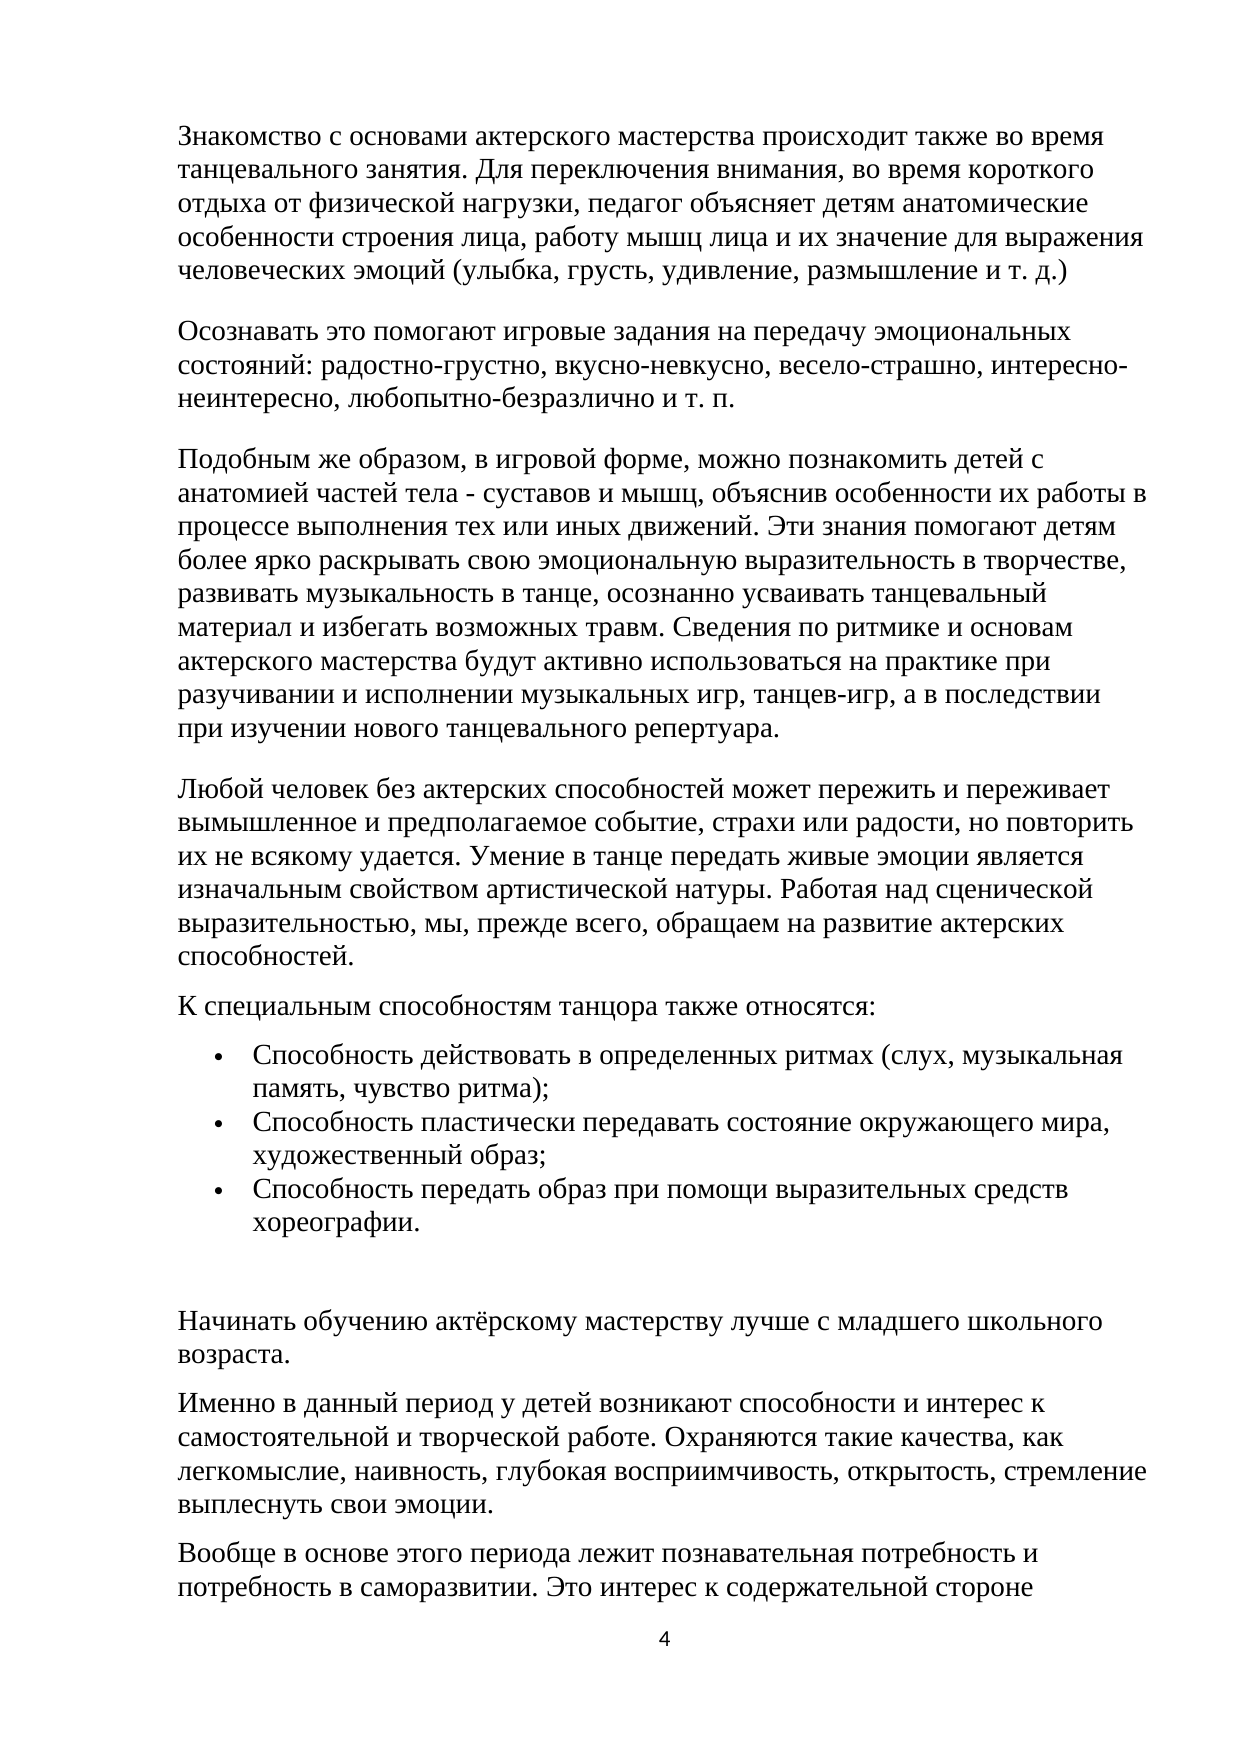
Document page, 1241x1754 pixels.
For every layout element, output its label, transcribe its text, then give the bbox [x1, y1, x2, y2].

list Способность пластически передавать состояние окружающего мира, художественный образ; [215, 1104, 1152, 1171]
list Способность передать образ при помощи выразительных средств хореографии. [215, 1171, 1152, 1238]
text Подобным же образом, в игровой форме, можно познакомить детей с анатомией частей тела - суставов и мышц, объяснив особенности их работы в процессе выполнения тех или иных движений. Эти знания помогают детям более ярко раскрывать свою эмоциональную выразительность в творчестве, развивать музыкальность в танце, осознанно усваивать танцевальный материал и избегать возможных травм. Сведения по ритмике и основам актерского мастерства будут активно использоваться на практике при разучивании и исполнении музыкальных игр, танцев-игр, а в последствии при изучении нового танцевального репертуара. [177, 441, 1152, 743]
text Именно в данный период у детей возникают способности и интерес к самостоятельной и творческой работе. Охраняются такие качества, как легкомыслие, наивность, глубокая восприимчивость, открытость, стремление выплеснуть свои эмоции. [177, 1386, 1152, 1520]
text К специальным способностям танцора также относятся: [177, 988, 1152, 1021]
text Знакомство с основами актерского мастерства происходит также во время танцевального занятия. Для переключения внимания, во время короткого отдыха от физической нагрузки, педагог объясняет детям анатомические особенности строения лица, работу мышц лица и их значение для выражения человеческих эмоций (улыбка, грусть, удивление, размышление и т. д.) [177, 118, 1152, 286]
list Способность действовать в определенных ритмах (слух, музыкальная память, чувство ритма); [215, 1037, 1152, 1104]
text Любой человек без актерских способностей может пережить и переживает вымышленное и предполагаемое событие, страхи или радости, но повторить их не всякому удается. Умение в танце передать живые эмоции является изначальным свойством артистической натуры. Работая над сценической выразительностью, мы, прежде всего, обращаем на развитие актерских способностей. [177, 771, 1152, 972]
text Начинать обучению актёрскому мастерству лучше с младшего школьного возраста. [177, 1303, 1152, 1370]
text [177, 1535, 1152, 1602]
text Осознавать это помогают игровые задания на передачу эмоциональных состояний: радостно-грустно, вкусно-невкусно, весело-страшно, интересно-неинтересно, любопытно-безразлично и т. п. [177, 313, 1152, 414]
